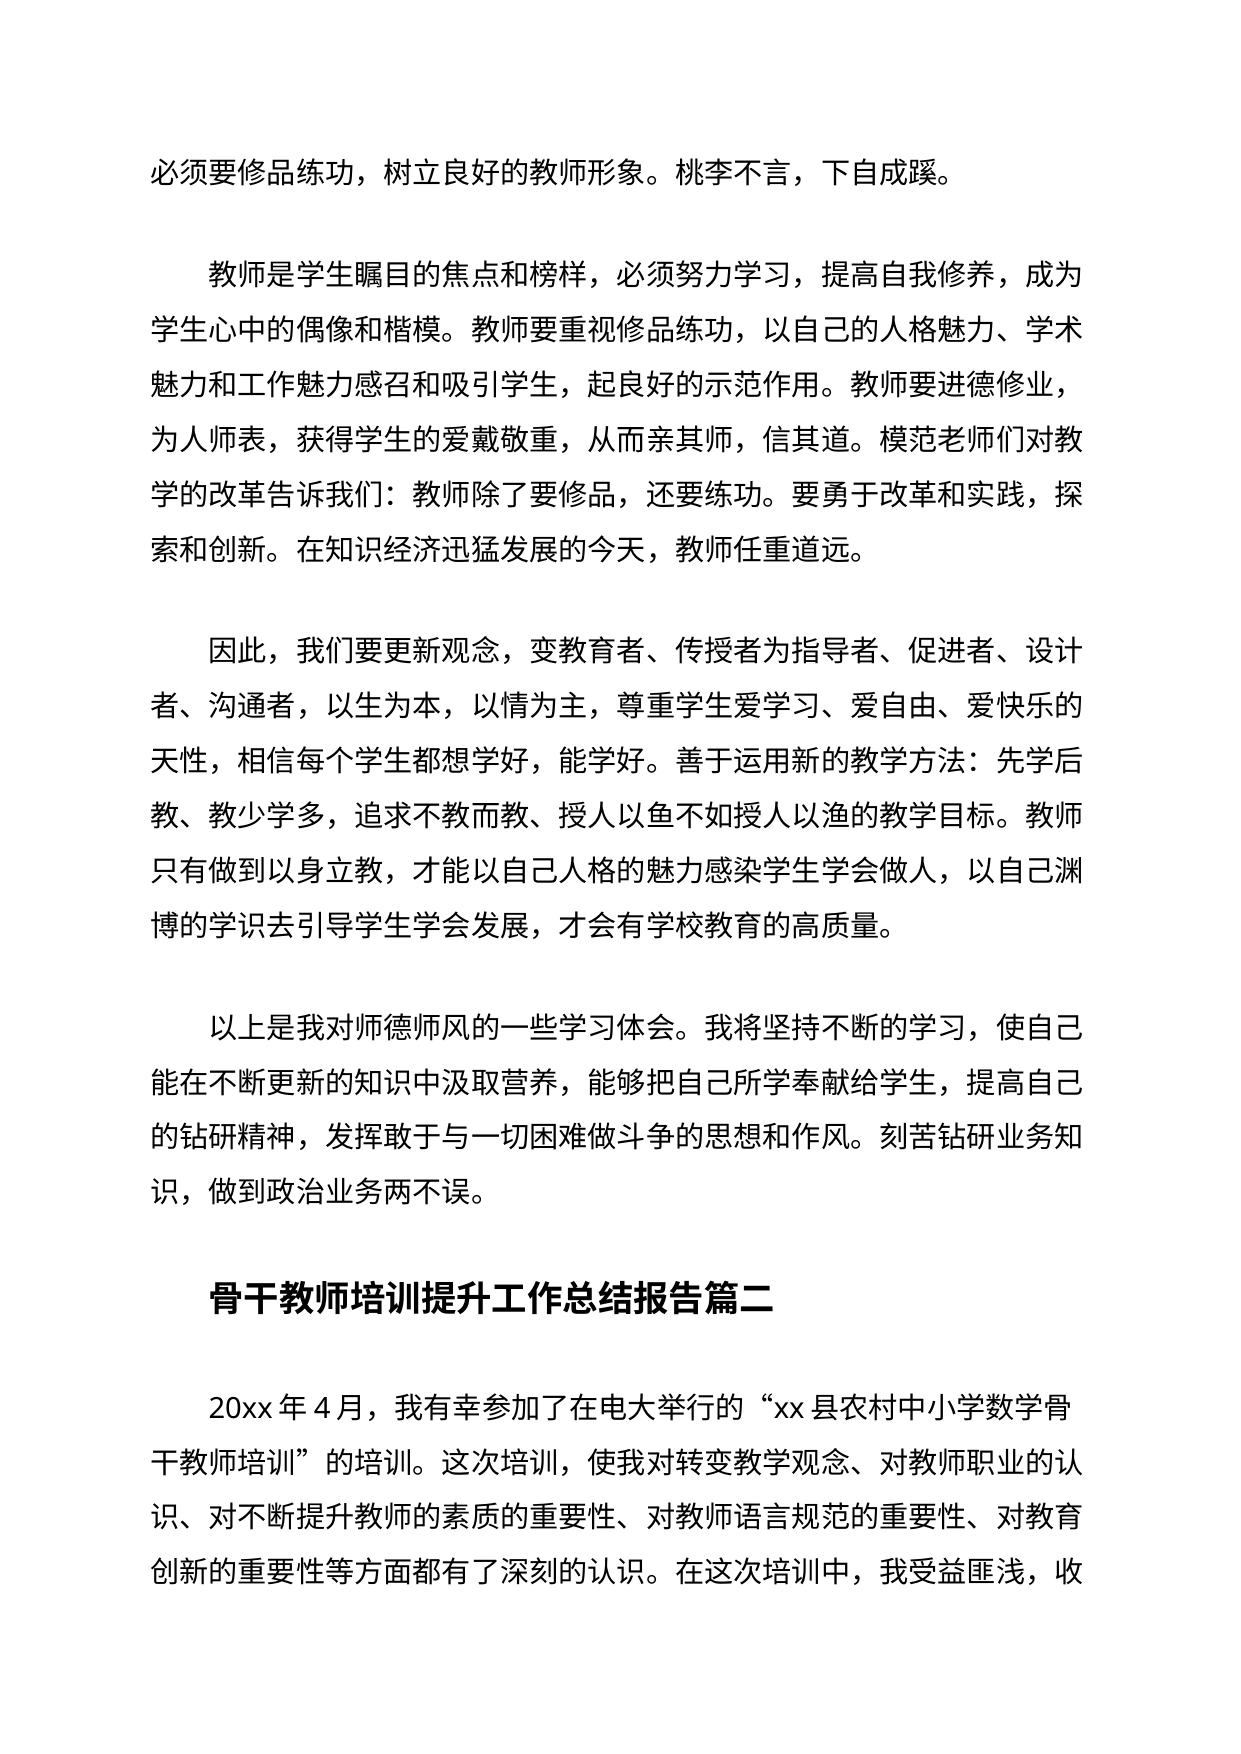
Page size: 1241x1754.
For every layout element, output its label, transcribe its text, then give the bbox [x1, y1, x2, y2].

text 教师是学生瞩目的焦点和榜样，必须努力学习，提高自我修养，成为学生心中的偶像和楷模。教师要重视修品练功，以自己的人格魅力、学术魅力和工作魅力感召和吸引学生，起良好的示范作用。教师要进德修业，为人师表，获得学生的爱戴敬重，从而亲其师，信其道。模范老师们对教学的改革告诉我们：教师除了要修品，还要练功。要勇于改革和实践，探索和创新。在知识经济迅猛发展的今天，教师任重道远。 [150, 252, 1090, 568]
text 骨干教师培训提升工作总结报告篇二 [150, 1271, 1090, 1322]
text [150, 1384, 1090, 1591]
text 以上是我对师德师风的一些学习体会。我将坚持不断的学习，使自己能在不断更新的知识中汲取营养，能够把自己所学奉献给学生，提高自己的钻研精神，发挥敢于与一切困难做斗争的思想和作风。刻苦钻研业务知识，做到政治业务两不误。 [150, 1004, 1090, 1211]
text 因此，我们要更新观念，变教育者、传授者为指导者、促进者、设计者、沟通者，以生为本，以情为主，尊重学生爱学习、爱自由、爱快乐的天性，相信每个学生都想学好，能学好。善于运用新的教学方法：先学后教、教少学多，追求不教而教、授人以鱼不如授人以渔的教学目标。教师只有做到以身立教，才能以自己人格的魅力感染学生学会做人，以自己渊博的学识去引导学生学会发展，才会有学校教育的高质量。 [150, 628, 1090, 945]
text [150, 150, 1090, 192]
